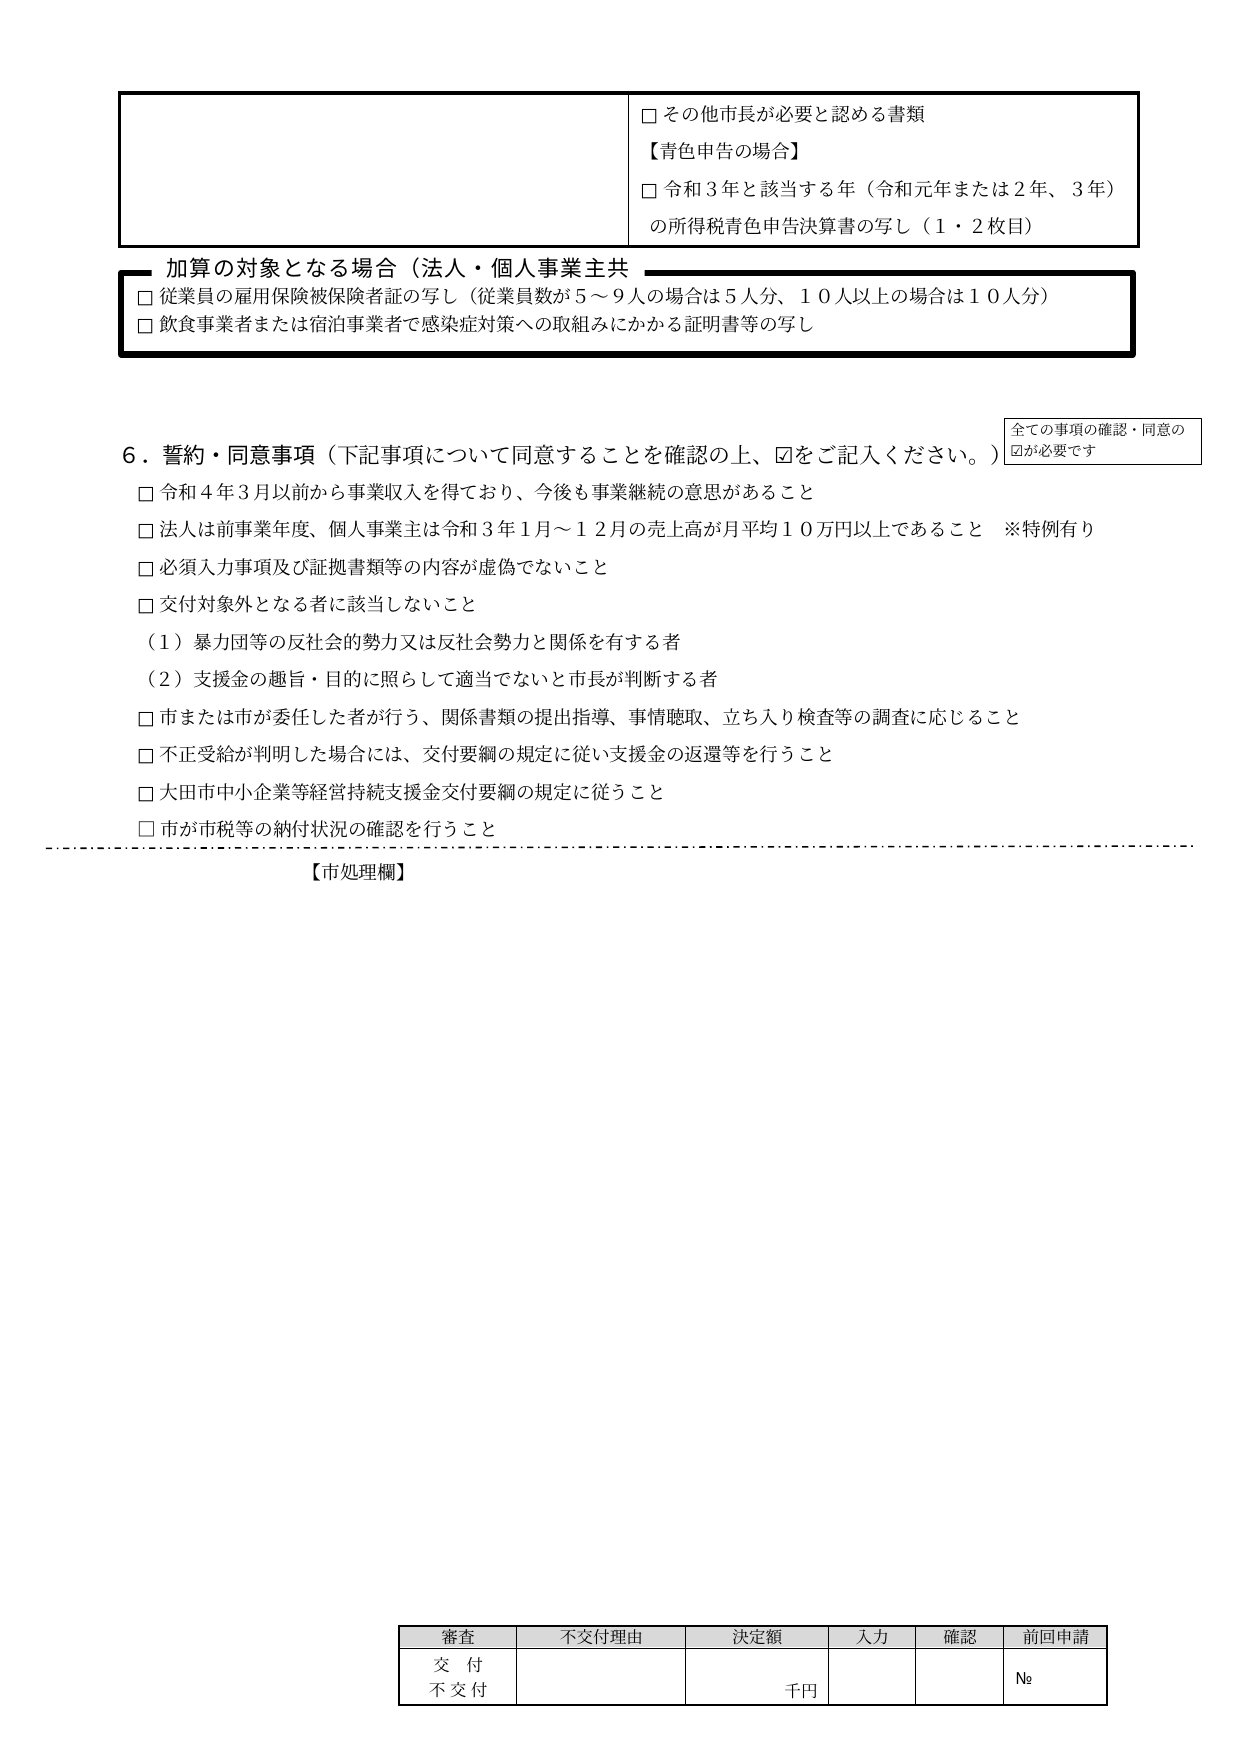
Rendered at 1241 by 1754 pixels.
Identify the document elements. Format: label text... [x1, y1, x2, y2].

text □ 交付対象外となる者に該当しないこと [118, 585, 1122, 623]
text （１）暴力団等の反社会的勢力又は反社会勢力と関係を有する者 [118, 623, 1122, 660]
table_header 入力 [829, 1627, 915, 1647]
text □ 法人は前事業年度、個人事業主は令和３年１月～１２月の売上高が月平均１０万円以上であること ※特例有り [118, 510, 1122, 548]
table_cell [916, 1649, 1003, 1703]
text （２）支援金の趣旨・目的に照らして適当でないと市長が判断する者 [118, 660, 1122, 698]
table_cell № [1004, 1649, 1106, 1703]
text □ 大田市中小企業等経営持続支援金交付要綱の規定に従うこと [118, 773, 1122, 810]
table_header 確認 [916, 1627, 1003, 1647]
text □ 不正受給が判明した場合には、交付要綱の規定に従い支援金の返還等を行うこと [118, 735, 1122, 773]
text □ 市または市が委任した者が行う、関係書類の提出指導、事情聴取、立ち入り検査等の調査に応じること [118, 698, 1122, 735]
table_cell 交 付 不 交 付 [400, 1649, 516, 1703]
text □ 必須入力事項及び証拠書類等の内容が虚偽でないこと [118, 548, 1122, 585]
table_header 決定額 [686, 1627, 828, 1647]
table_header 前回申請 [1004, 1627, 1106, 1647]
table_header 審査 [400, 1627, 516, 1647]
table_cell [629, 95, 1137, 244]
text ６．誓約・同意事項（下記事項について同意することを確認の上、☑をご記入ください。） [118, 435, 1122, 473]
table_cell [829, 1649, 915, 1703]
table_header 不交付理由 [517, 1627, 685, 1647]
text □ 令和４年３月以前から事業収入を得ており、今後も事業継続の意思があること [118, 473, 1122, 510]
table_cell 千円 [686, 1649, 828, 1703]
text □ 市が市税等の納付状況の確認を行うこと [118, 810, 1122, 848]
table_cell [517, 1649, 685, 1703]
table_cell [121, 95, 628, 244]
